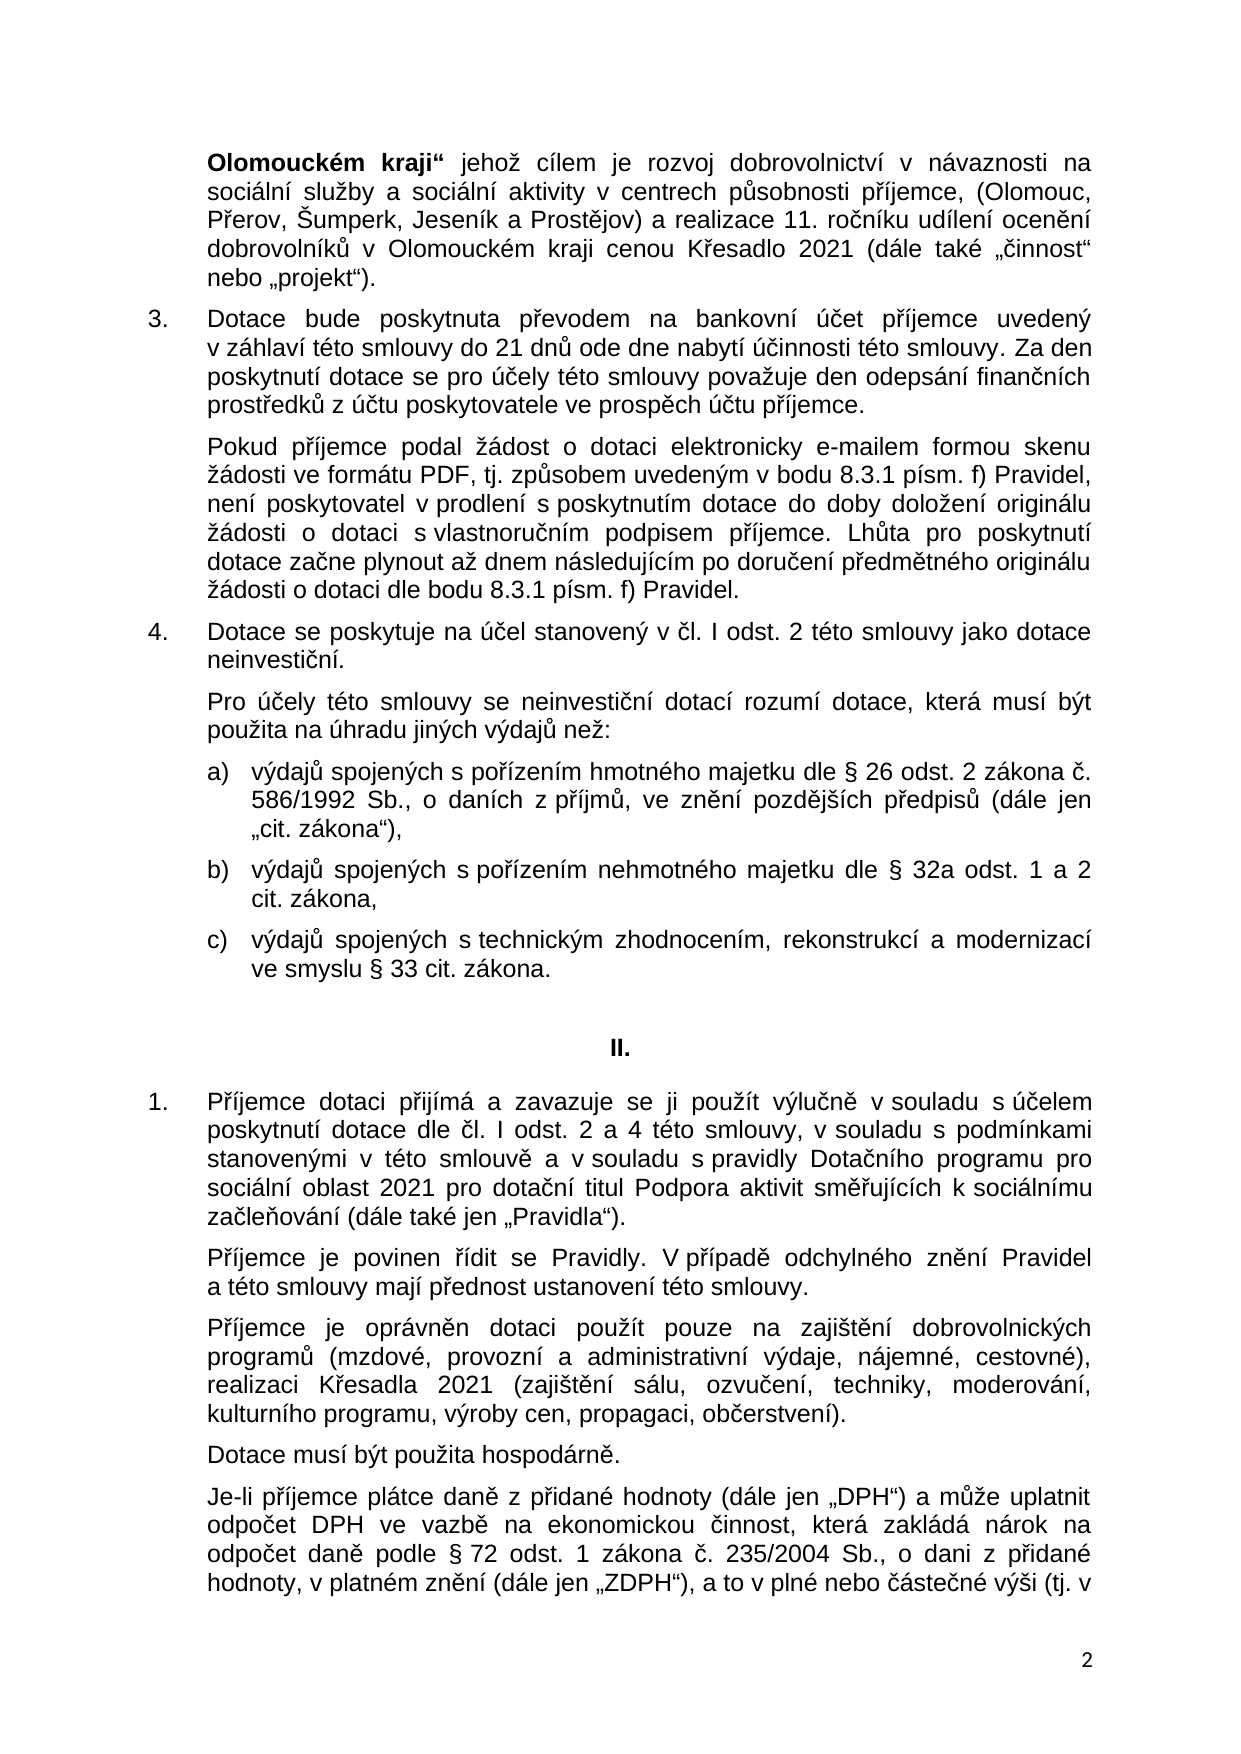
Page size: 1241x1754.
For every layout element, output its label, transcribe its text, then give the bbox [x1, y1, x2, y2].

list výdajů spojených s technickým zhodnocením, rekonstrukcí a modernizací ve smyslu § 33 cit. zákona. [207, 925, 1092, 983]
list Dotace se poskytuje na účel stanovený v čl. I odst. 2 této smlouvy jako dotace neinvestiční. [148, 616, 1092, 674]
list výdajů spojených s pořízením nehmotného majetku dle § 32a odst. 1 a 2 cit. zákona, [207, 855, 1092, 913]
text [207, 1481, 1092, 1596]
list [148, 148, 1092, 291]
text Pokud příjemce podal žádost o dotaci elektronicky e-mailem formou skenu žádosti ve formátu PDF, tj. způsobem uvedeným v bodu 8.3.1 písm. f) Pravidel, není poskytovatel v prodlení s poskytnutím dotace do doby doložení originálu žádosti o dotaci s vlastnoručním podpisem příjemce. Lhůta pro poskytnutí dotace začne plynout až dnem následujícím po doručení předmětného originálu žádosti o dotaci dle bodu 8.3.1 písm. f) Pravidel. [207, 431, 1092, 604]
text Pro účely této smlouvy se neinvestiční dotací rozumí dotace, která musí být použita na úhradu jiných výdajů než: [207, 686, 1092, 744]
text Příjemce je povinen řídit se Pravidly. V případě odchylného znění Pravidel a této smlouvy mají přednost ustanovení této smlouvy. [207, 1243, 1092, 1300]
text II. [148, 1033, 1092, 1061]
text Příjemce je oprávněn dotaci použít pouze na zajištění dobrovolnických programů (mzdové, provozní a administrativní výdaje, nájemné, cestovné), realizaci Křesadla 2021 (zajištění sálu, ozvučení, techniky, moderování, kulturního programu, výroby cen, propagaci, občerstvení). [207, 1313, 1092, 1428]
list výdajů spojených s pořízením hmotného majetku dle § 26 odst. 2 zákona č. 586/1992 Sb., o daních z příjmů, ve znění pozdějších předpisů (dále jen „cit. zákona“), [207, 756, 1092, 843]
text Dotace musí být použita hospodárně. [207, 1440, 1092, 1469]
list Příjemce dotaci přijímá a zavazuje se ji použít výlučně v souladu s účelem poskytnutí dotace dle čl. I odst. 2 a 4 této smlouvy, v souladu s podmínkami stanovenými v této smlouvě a v souladu s pravidly Dotačního programu pro sociální oblast 2021 pro dotační titul Podpora aktivit směřujících k sociálnímu začleňování (dále také jen „Pravidla“). [148, 1086, 1092, 1230]
list Dotace bude poskytnuta převodem na bankovní účet příjemce uvedený v záhlaví této smlouvy do 21 dnů ode dne nabytí účinnosti této smlouvy. Za den poskytnutí dotace se pro účely této smlouvy považuje den odepsání finančních prostředků z účtu poskytovatele ve prospěch účtu příjemce. [148, 304, 1092, 419]
